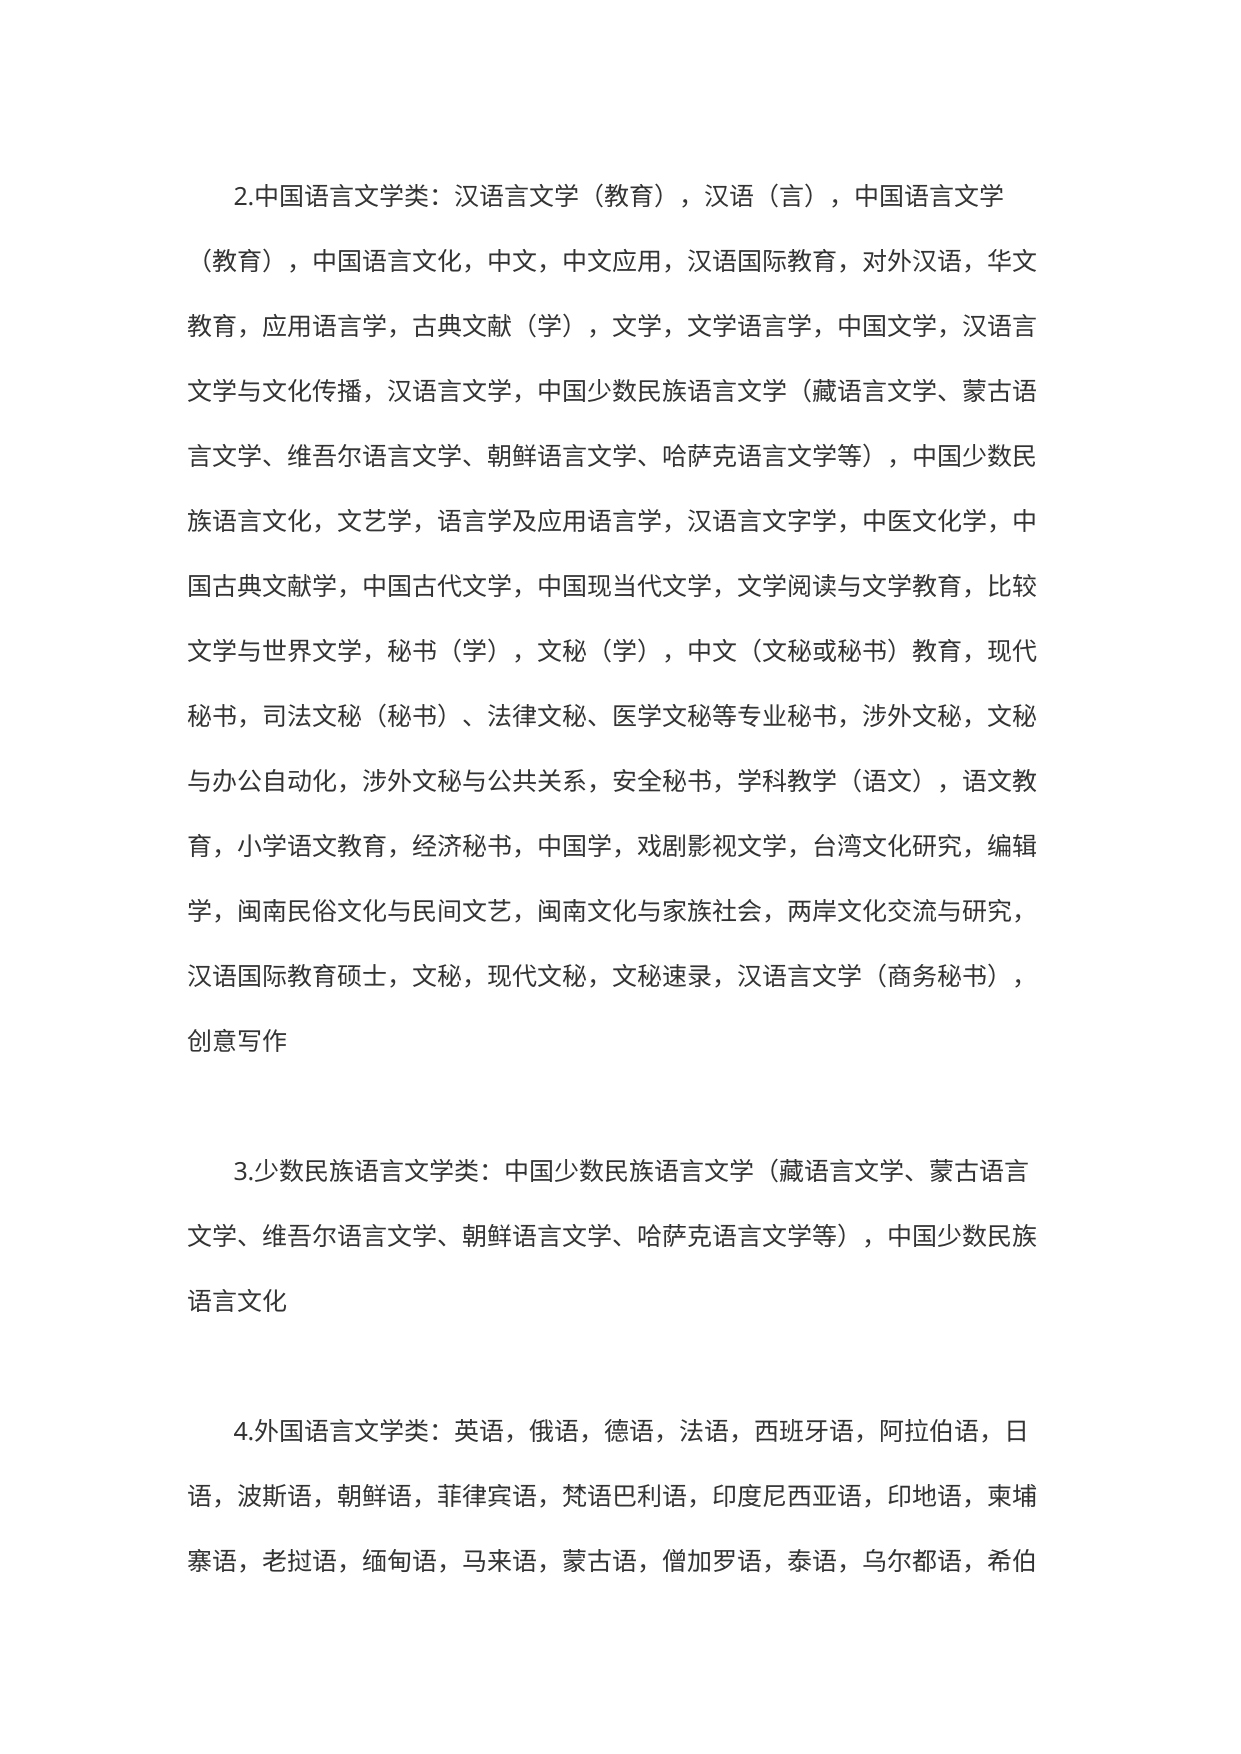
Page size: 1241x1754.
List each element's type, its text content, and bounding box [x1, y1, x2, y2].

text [187, 1397, 1053, 1592]
text 3.少数民族语言文学类：中国少数民族语言文学（藏语言文学、蒙古语言文学、维吾尔语言文学、朝鲜语言文学、哈萨克语言文学等），中国少数民族语言文化 [187, 1137, 1053, 1332]
text 2.中国语言文学类：汉语言文学（教育），汉语（言），中国语言文学（教育），中国语言文化，中文，中文应用，汉语国际教育，对外汉语，华文教育，应用语言学，古典文献（学），文学，文学语言学，中国文学，汉语言文学与文化传播，汉语言文学，中国少数民族语言文学（藏语言文学、蒙古语言文学、维吾尔语言文学、朝鲜语言文学、哈萨克语言文学等），中国少数民族语言文化，文艺学，语言学及应用语言学，汉语言文字学，中医文化学，中国古典文献学，中国古代文学，中国现当代文学，文学阅读与文学教育，比较文学与世界文学，秘书（学），文秘（学），中文（文秘或秘书）教育，现代秘书，司法文秘（秘书）、法律文秘、医学文秘等专业秘书，涉外文秘，文秘与办公自动化，涉外文秘与公共关系，安全秘书，学科教学（语文），语文教育，小学语文教育，经济秘书，中国学，戏剧影视文学，台湾文化研究，编辑学，闽南民俗文化与民间文艺，闽南文化与家族社会，两岸文化交流与研究，汉语国际教育硕士，文秘，现代文秘，文秘速录，汉语言文学（商务秘书），创意写作 [187, 162, 1053, 1072]
